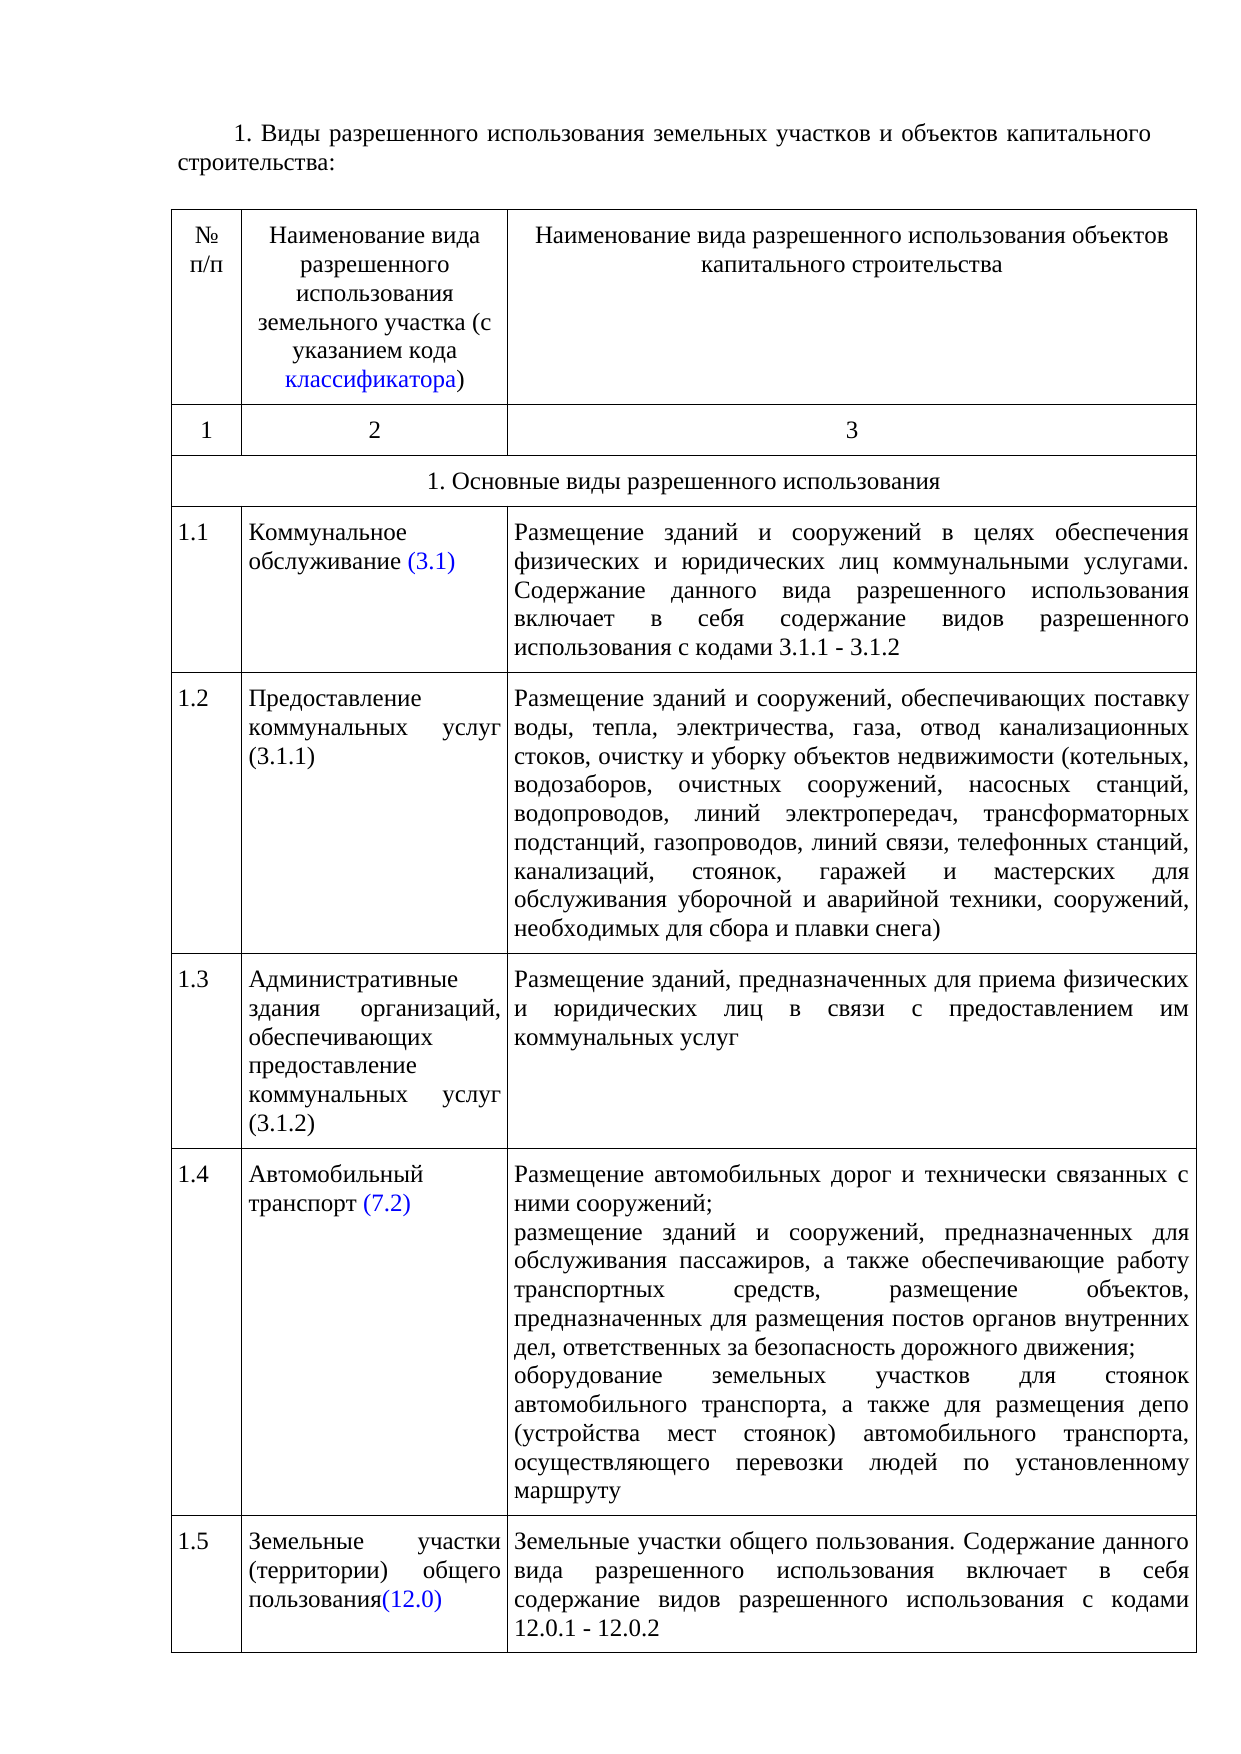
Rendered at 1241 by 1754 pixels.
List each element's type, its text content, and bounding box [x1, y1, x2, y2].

table_cell 1. Основные виды разрешенного использования [172, 456, 1196, 506]
table_cell Размещение автомобильных дорог и технически связанных с ними сооружений; размещение зданий и сооружений, предназначенных для обслуживания пассажиров, а также обеспечивающие работу транспортных средств, размещение объектов, предназначенных для размещения постов органов внутренних дел, ответственных за безопасность дорожного движения; оборудование земельных участков для стоянок автомобильного транспорта, а также для размещения депо (устройства мест стоянок) автомобильного транспорта, осуществляющего перевозки людей по установленному маршруту [508, 1149, 1196, 1515]
table_cell 1.3 [172, 954, 241, 1147]
table_cell Размещение зданий и сооружений в целях обеспечения физических и юридических лиц коммунальными услугами. Содержание данного вида разрешенного использования включает в себя содержание видов разрешенного использования с кодами 3.1.1 - 3.1.2 [508, 507, 1196, 672]
table_cell 1.1 [172, 507, 241, 672]
table_header Наименование вида разрешенного использования земельного участка (с указанием кода классификатора) [242, 210, 507, 403]
table_header № п/п [172, 210, 241, 403]
table_cell Коммунальное обслуживание (3.1) [242, 507, 507, 672]
table_cell 3 [508, 405, 1196, 454]
table_cell Земельные участки общего пользования. Содержание данного вида разрешенного использования включает в себя содержание видов разрешенного использования с кодами 12.0.1 - 12.0.2 [508, 1516, 1196, 1652]
table_cell Административные здания организаций, обеспечивающих предоставление коммунальных услуг (3.1.2) [242, 954, 507, 1147]
table_cell Размещение зданий и сооружений, обеспечивающих поставку воды, тепла, электричества, газа, отвод канализационных стоков, очистку и уборку объектов недвижимости (котельных, водозаборов, очистных сооружений, насосных станций, водопроводов, линий электропередач, трансформаторных подстанций, газопроводов, линий связи, телефонных станций, канализаций, стоянок, гаражей и мастерских для обслуживания уборочной и аварийной техники, сооружений, необходимых для сбора и плавки снега) [508, 673, 1196, 953]
text 1. Виды разрешенного использования земельных участков и объектов капитального строительства: [177, 118, 1152, 176]
table_cell Автомобильный транспорт (7.2) [242, 1149, 507, 1515]
table_cell Земельные участки (территории) общего пользования(12.0) [242, 1516, 507, 1652]
table_cell Размещение зданий, предназначенных для приема физических и юридических лиц в связи с предоставлением им коммунальных услуг [508, 954, 1196, 1147]
table_cell 1.5 [172, 1516, 241, 1652]
table_cell 2 [242, 405, 507, 454]
table_cell Предоставление коммунальных услуг (3.1.1) [242, 673, 507, 953]
table_cell 1.4 [172, 1149, 241, 1515]
table_header Наименование вида разрешенного использования объектов капитального строительства [508, 210, 1196, 403]
table_cell 1 [172, 405, 241, 454]
table_cell 1.2 [172, 673, 241, 953]
